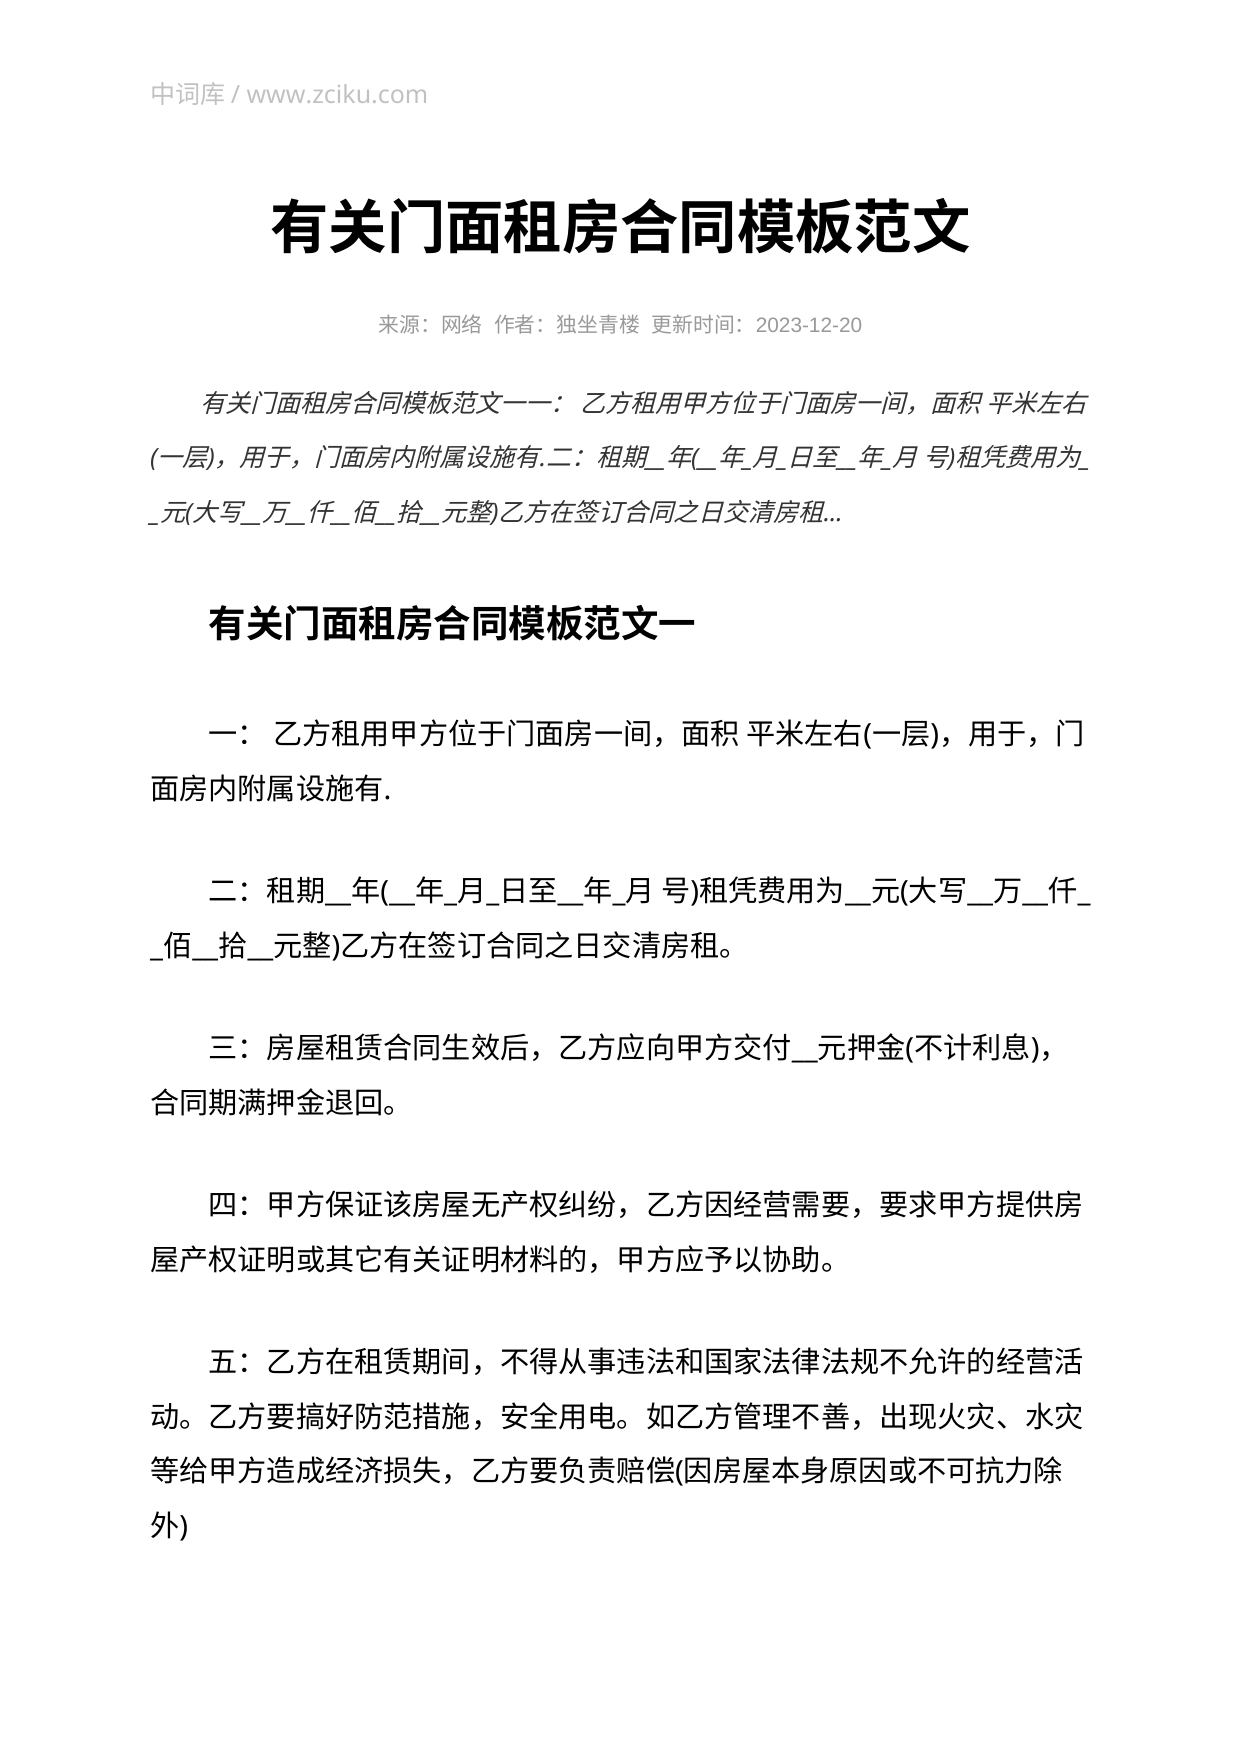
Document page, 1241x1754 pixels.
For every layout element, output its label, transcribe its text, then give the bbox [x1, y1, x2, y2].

text 来源：网络 作者：独坐青楼 更新时间：2023-12-20 [150, 313, 1090, 337]
subtitle 有关门面租房合同模板范文 [150, 181, 1090, 266]
text 有关门面租房合同模板范文一 [150, 593, 1090, 648]
text 五：乙方在租赁期间，不得从事违法和国家法律法规不允许的经营活动。乙方要搞好防范措施，安全用电。如乙方管理不善，出现火灾、水灾等给甲方造成经济损失，乙方要负责赔偿(因房屋本身原因或不可抗力除外) [150, 1338, 1090, 1545]
text 四：甲方保证该房屋无产权纠纷，乙方因经营需要，要求甲方提供房屋产权证明或其它有关证明材料的，甲方应予以协助。 [150, 1182, 1090, 1279]
text 一： 乙方租用甲方位于门面房一间，面积 平米左右(一层)，用于，门面房内附属设施有. [150, 711, 1090, 808]
text 二：租期__年(__年_月_日至__年_月 号)租凭费用为__元(大写__万__仟__佰__拾__元整)乙方在签订合同之日交清房租。 [150, 868, 1090, 965]
text 有关门面租房合同模板范文一一： 乙方租用甲方位于门面房一间，面积 平米左右(一层)，用于，门面房内附属设施有.二：租期__年(__年_月_日至__年_月 号)租凭费用为__元(大写__万__仟__佰__拾__元整)乙方在签订合同之日交清房租... [150, 383, 1090, 528]
text 三：房屋租赁合同生效后，乙方应向甲方交付__元押金(不计利息)，合同期满押金退回。 [150, 1025, 1090, 1122]
